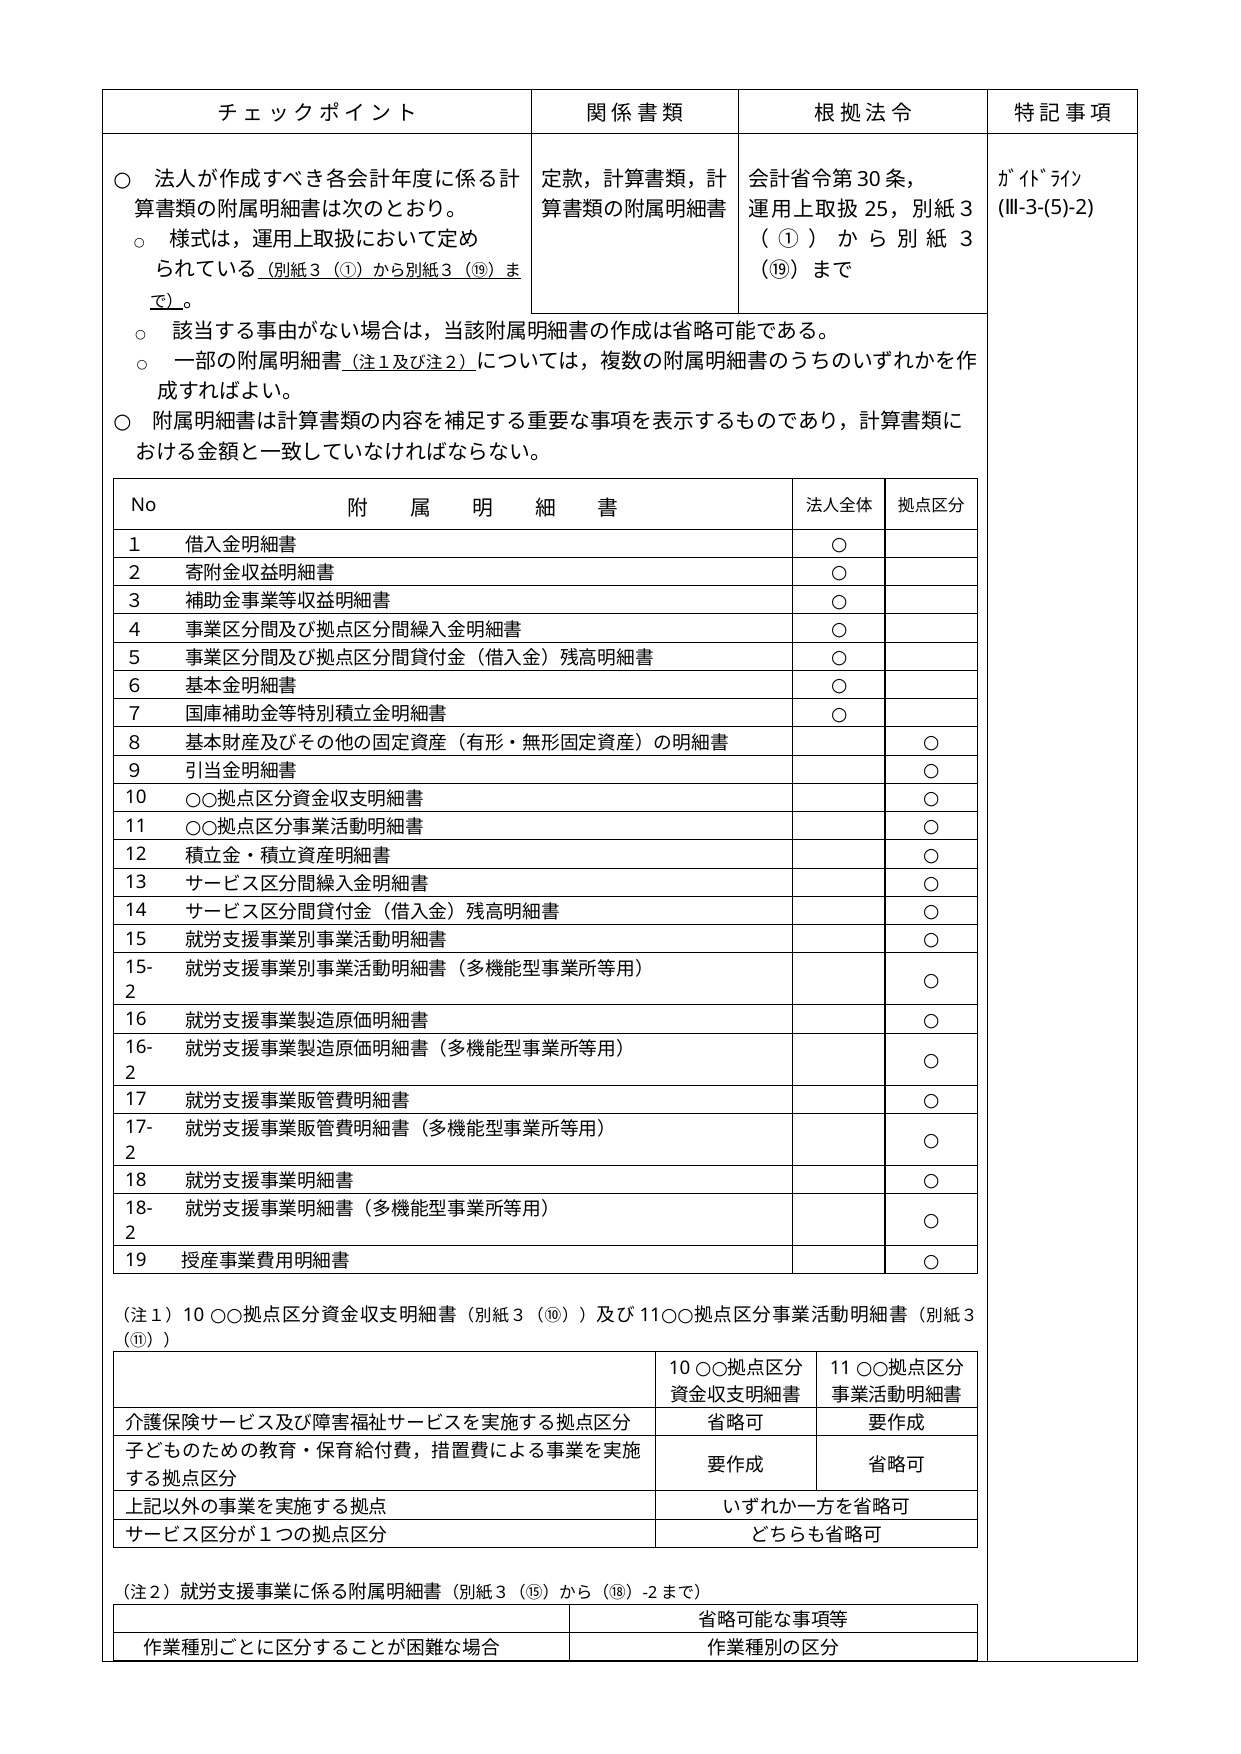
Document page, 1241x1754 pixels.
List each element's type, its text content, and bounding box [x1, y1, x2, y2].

table_cell 会計省令第30条， 運用上取扱25，別紙３（①）から別紙３（⑲）まで [739, 134, 987, 313]
table_cell 定款，計算書類，計算書類の附属明細書 [532, 134, 738, 313]
table_header 関 係 書 類 [532, 90, 738, 132]
table_header 根 拠 法 令 [739, 90, 987, 132]
table_header 特 記 事 項 [988, 90, 1137, 132]
table_cell ○ 法人が作成すべき各会計年度に係る計算書類の附属明細書は次のとおり。 ○ 様式は，運用上取扱において定め られている（別紙３（①）から別紙３（⑲）ま で）。 [103, 134, 531, 313]
table_cell ｶﾞｲﾄﾞﾗｲﾝ (Ⅲ-3-(5)-2) [988, 134, 1137, 1661]
table_header チ ェ ッ ク ポ イ ン ト [103, 90, 531, 132]
